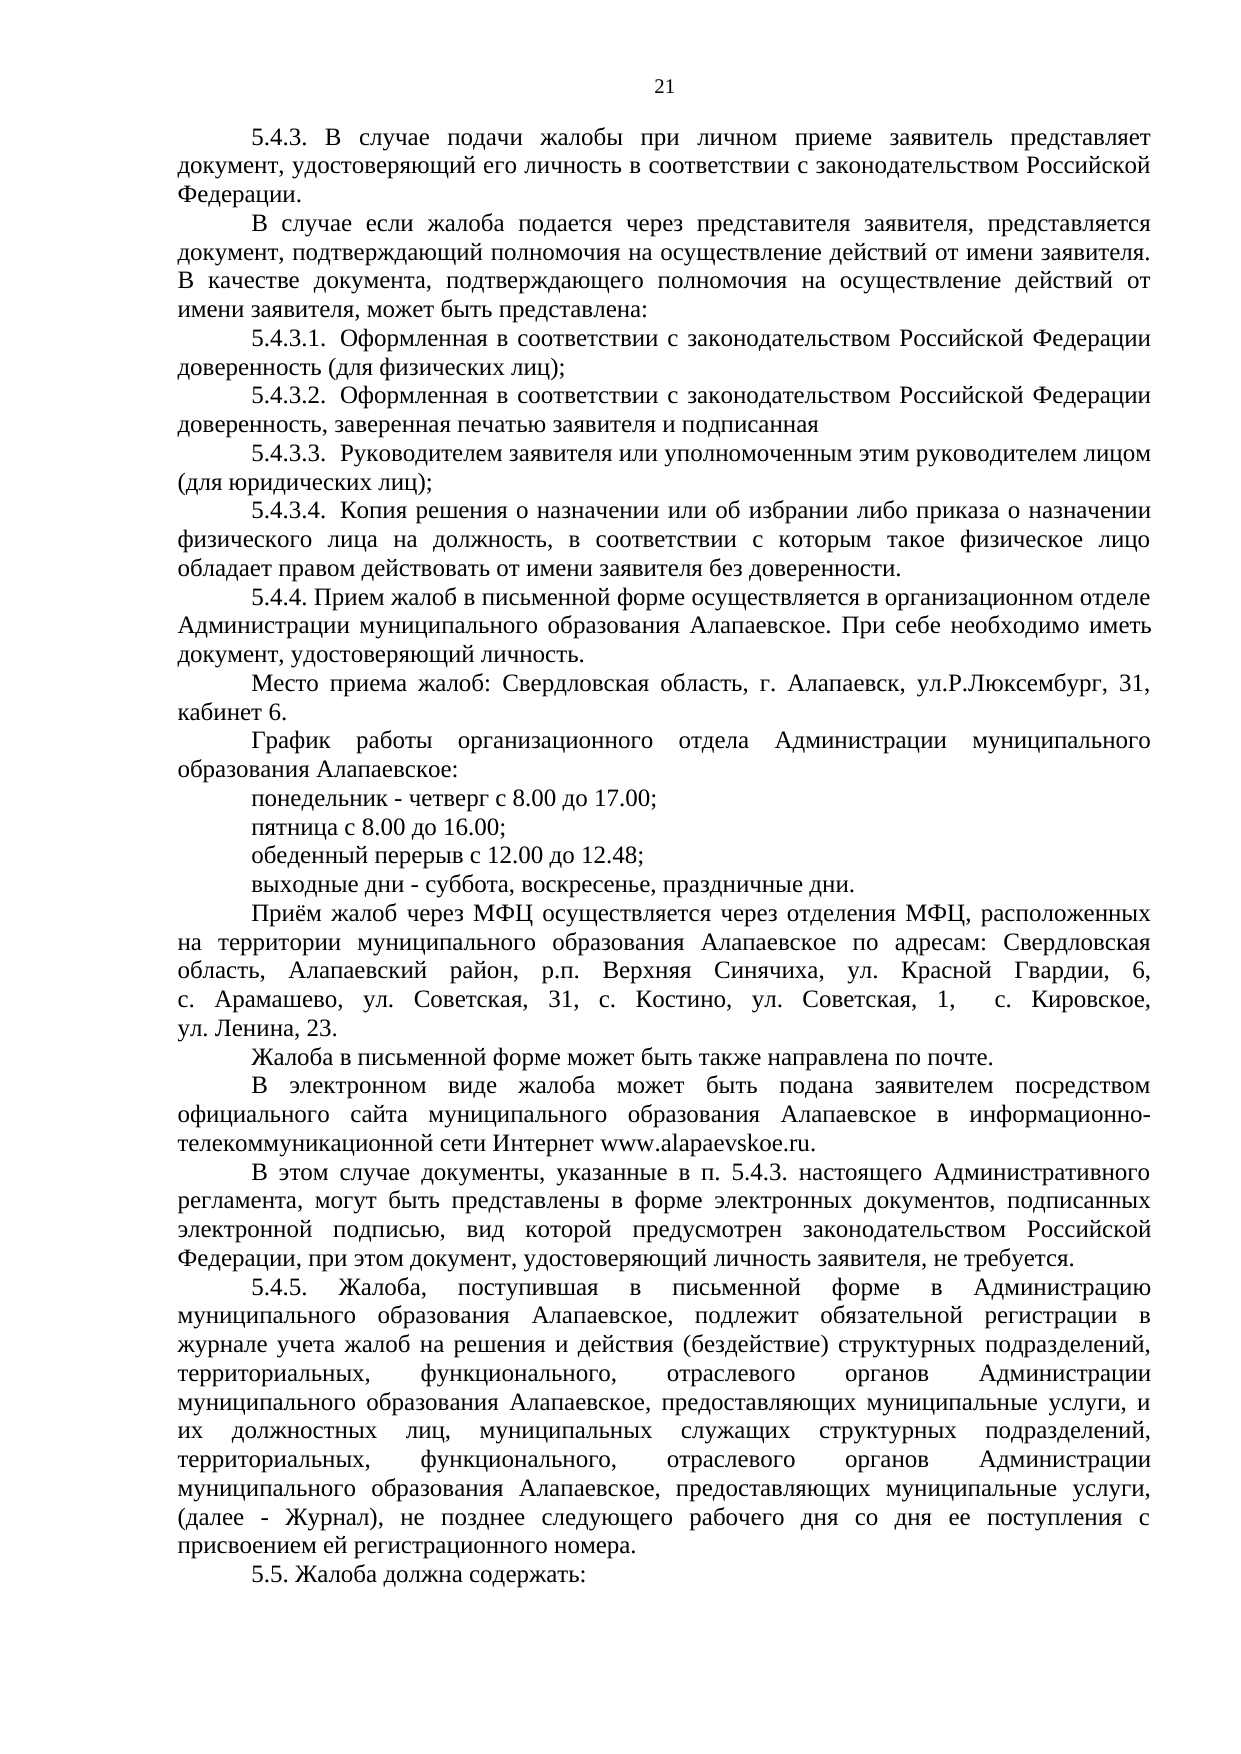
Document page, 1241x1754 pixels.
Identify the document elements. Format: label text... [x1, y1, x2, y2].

list Руководителем заявителя или уполномоченным этим руководителем лицом (для юридических лиц); [177, 438, 1152, 496]
list Оформленная в соответствии с законодательством Российской Федерации доверенность, заверенная печатью заявителя и подписанная [177, 381, 1152, 438]
list Оформленная в соответствии с законодательством Российской Федерации доверенность (для физических лиц); [177, 323, 1152, 381]
text 5.5. Жалоба должна содержать: [177, 1559, 1152, 1588]
text 5.4.4. Прием жалоб в письменной форме осуществляется в организационном отделе Администрации муниципального образования Алапаевское. При себе необходимо иметь документ, удостоверяющий личность. [177, 582, 1152, 668]
text В случае если жалоба подается через представителя заявителя, представляется документ, подтверждающий полномочия на осуществление действий от имени заявителя. В качестве документа, подтверждающего полномочия на осуществление действий от имени заявителя, может быть представлена: [177, 208, 1152, 323]
text понедельник - четверг с 8.00 до 17.00; [177, 783, 1152, 812]
text обеденный перерыв с 12.00 до 12.48; [177, 841, 1152, 869]
text В электронном виде жалоба может быть подана заявителем посредством официального сайта муниципального образования Алапаевское в информационно-телекоммуникационной сети Интернет www.alapaevskoe.ru. [177, 1071, 1152, 1157]
text 5.4.5. Жалоба, поступившая в письменной форме в Администрацию муниципального образования Алапаевское, подлежит обязательной регистрации в журнале учета жалоб на решения и действия (бездействие) структурных подразделений, территориальных, функционального, отраслевого органов Администрации муниципального образования Алапаевское, предоставляющих муниципальные услуги, и их должностных лиц, муниципальных служащих структурных подразделений, территориальных, функционального, отраслевого органов Администрации муниципального образования Алапаевское, предоставляющих муниципальные услуги, (далее - Журнал), не позднее следующего рабочего дня со дня ее поступления с присвоением ей регистрационного номера. [177, 1272, 1152, 1559]
text В этом случае документы, указанные в п. 5.4.3. настоящего Административного регламента, могут быть представлены в форме электронных документов, подписанных электронной подписью, вид которой предусмотрен законодательством Российской Федерации, при этом документ, удостоверяющий личность заявителя, не требуется. [177, 1157, 1152, 1272]
text пятница с 8.00 до 16.00; [177, 812, 1152, 841]
text Приём жалоб через МФЦ осуществляется через отделения МФЦ, расположенных на территории муниципального образования Алапаевское по адресам: Свердловская область, Алапаевский район, р.п. Верхняя Синячиха, ул. Красной Гвардии, 6, с. Арамашево, ул. Советская, 31, с. Костино, ул. Советская, 1, с. Кировское, ул. Ленина, 23. [177, 898, 1152, 1042]
text Место приема жалоб: Свердловская область, г. Алапаевск, ул.Р.Люксембург, 31, кабинет 6. [177, 668, 1152, 726]
text 5.4.3. В случае подачи жалобы при личном приеме заявитель представляет документ, удостоверяющий его личность в соответствии с законодательством Российской Федерации. [177, 122, 1152, 208]
list Копия решения о назначении или об избрании либо приказа о назначении физического лица на должность, в соответствии с которым такое физическое лицо обладает правом действовать от имени заявителя без доверенности. [177, 496, 1152, 582]
text Жалоба в письменной форме может быть также направлена по почте. [177, 1042, 1152, 1071]
text График работы организационного отдела Администрации муниципального образования Алапаевское: [177, 726, 1152, 783]
text выходные дни - суббота, воскресенье, праздничные дни. [177, 869, 1152, 898]
